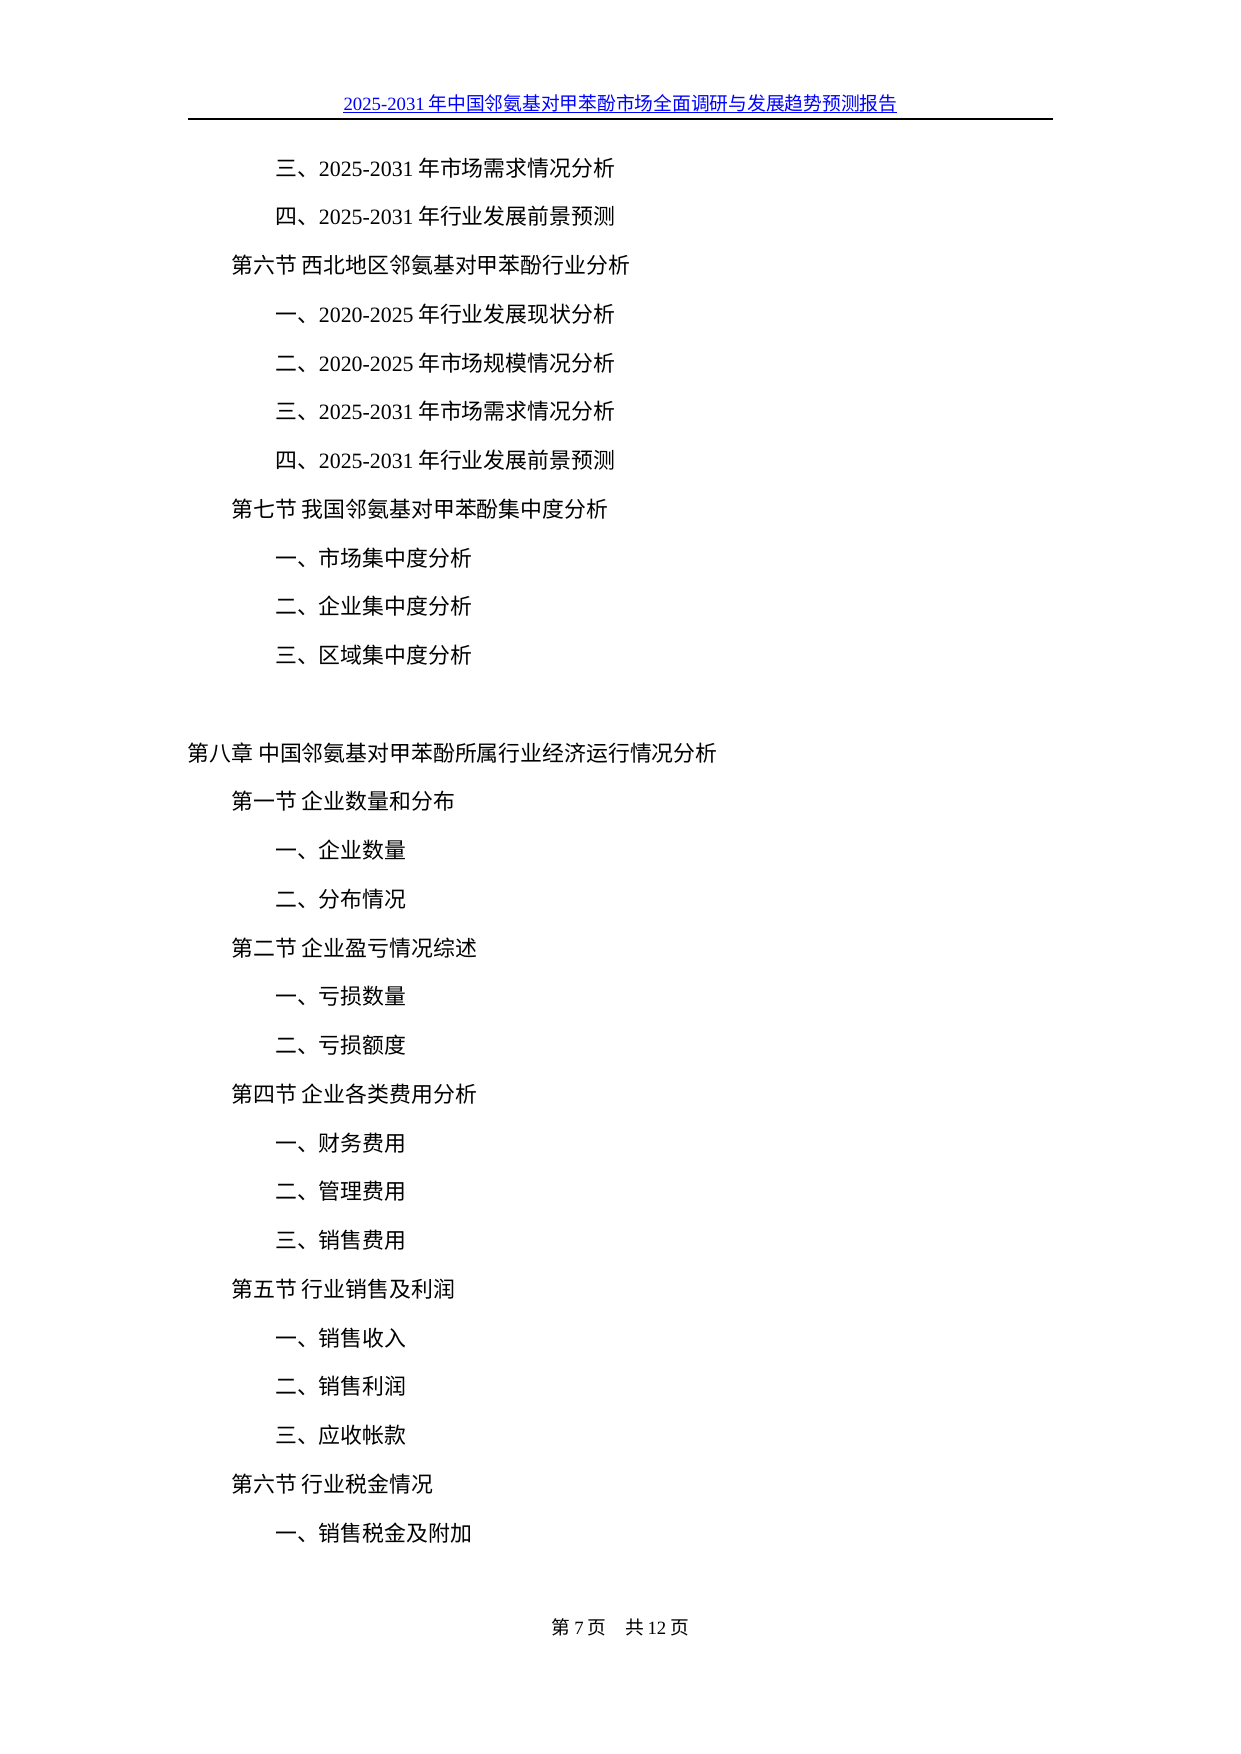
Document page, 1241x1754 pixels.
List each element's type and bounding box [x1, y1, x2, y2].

text [187, 150, 1053, 1548]
